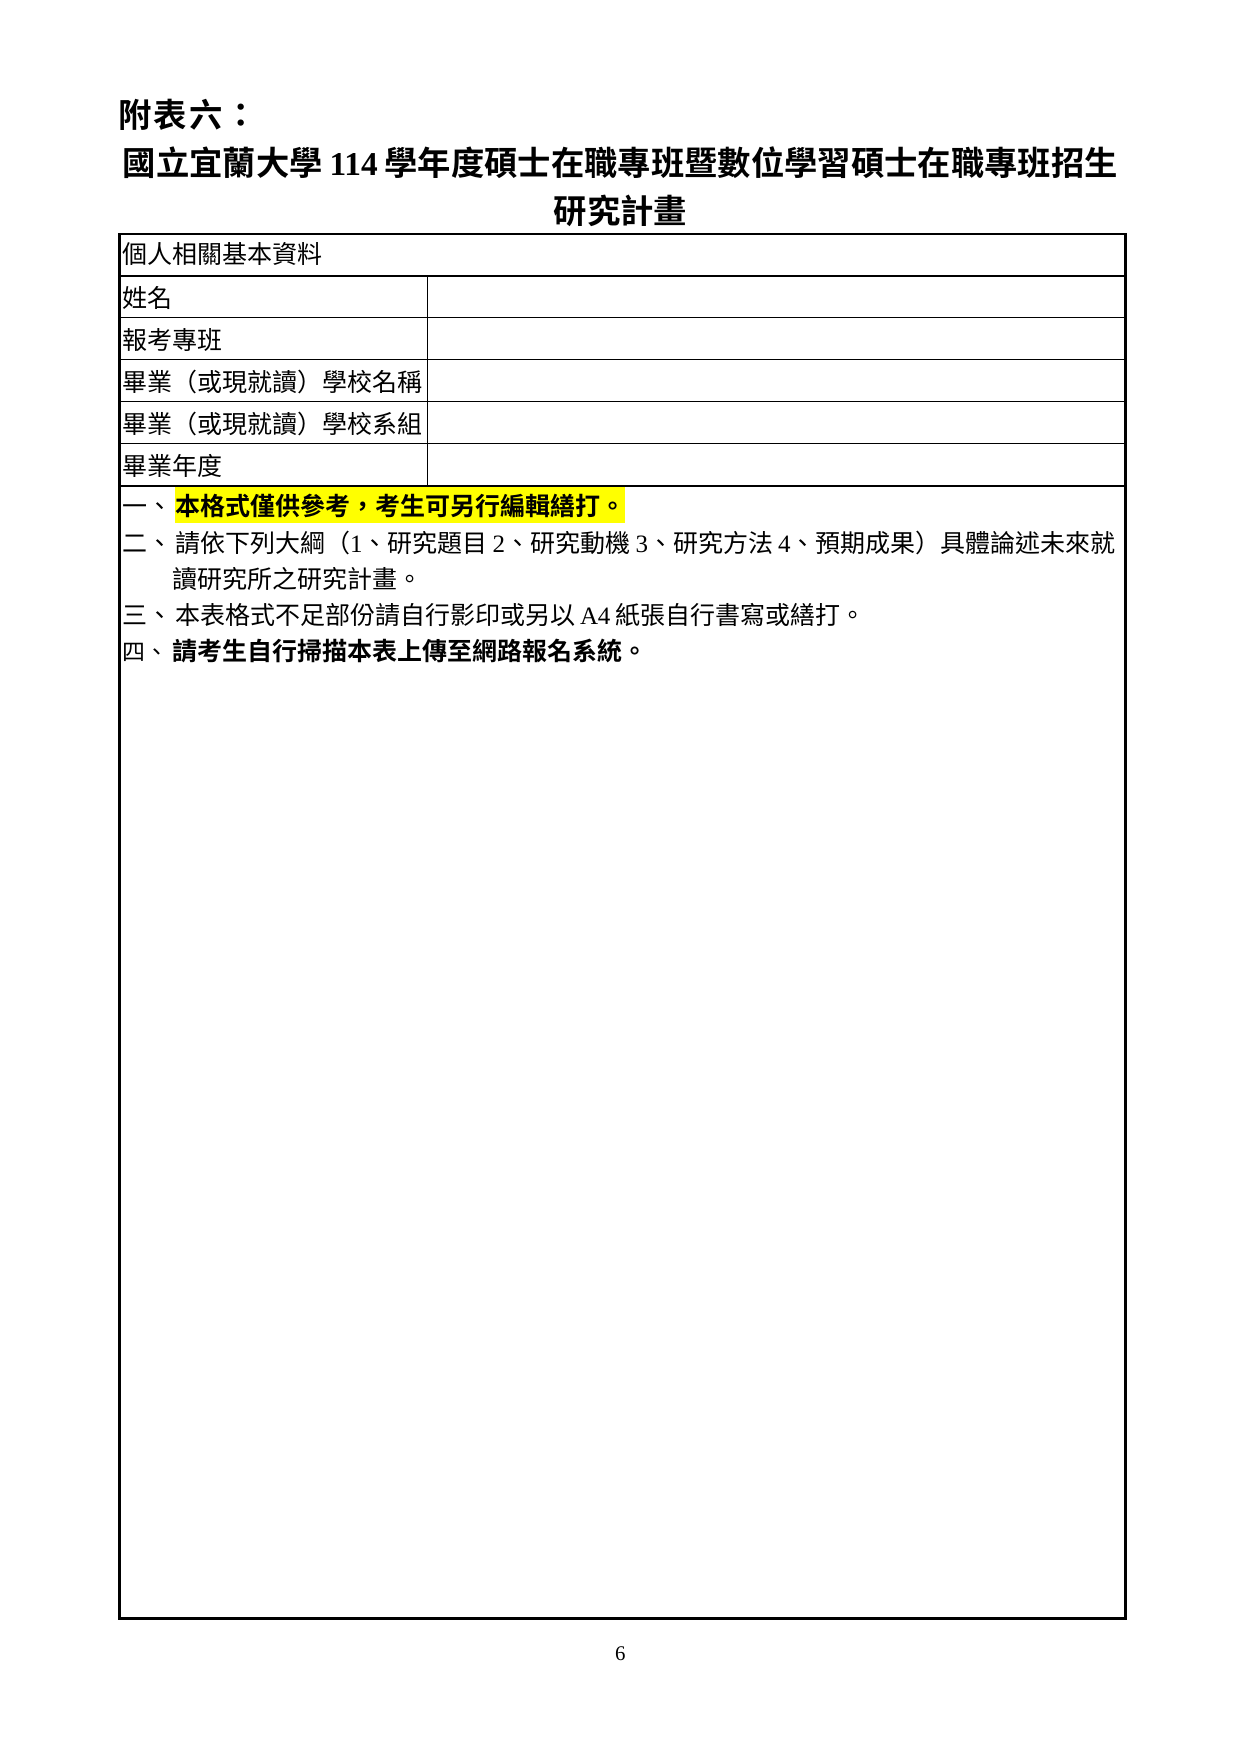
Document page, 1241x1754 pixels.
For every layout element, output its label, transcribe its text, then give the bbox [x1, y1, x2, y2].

table_cell [428, 444, 1124, 485]
text 國立宜蘭大學114學年度碩士在職專班暨數位學習碩士在職專班招生 [118, 137, 1122, 185]
table_cell [428, 360, 1124, 401]
text 附表六： [118, 89, 1122, 137]
table_cell 畢業（或現就讀）學校名稱 [121, 360, 427, 401]
table_cell 畢業年度 [121, 444, 427, 485]
table_cell 本格式僅供參考，考生可另行編輯繕打。 請依下列大綱（1、研究題目2、研究動機 3、研究方法4、預期成果）具體論述未來就讀研究所之研究計畫。 本表格式不足部份請自行影印或另以A4紙張自行書寫或繕打。 請考生自行掃描本表上傳至網路報名系統。 [121, 487, 1124, 1617]
table_cell 報考專班 [121, 318, 427, 359]
table_cell 畢業（或現就讀）學校系組 [121, 402, 427, 443]
table_header 個人相關基本資料 [121, 235, 1124, 275]
text 研究計畫 [118, 185, 1122, 233]
table_cell [428, 318, 1124, 359]
table_cell [428, 402, 1124, 443]
table_cell 姓名 [121, 277, 427, 317]
table_cell [428, 277, 1124, 317]
